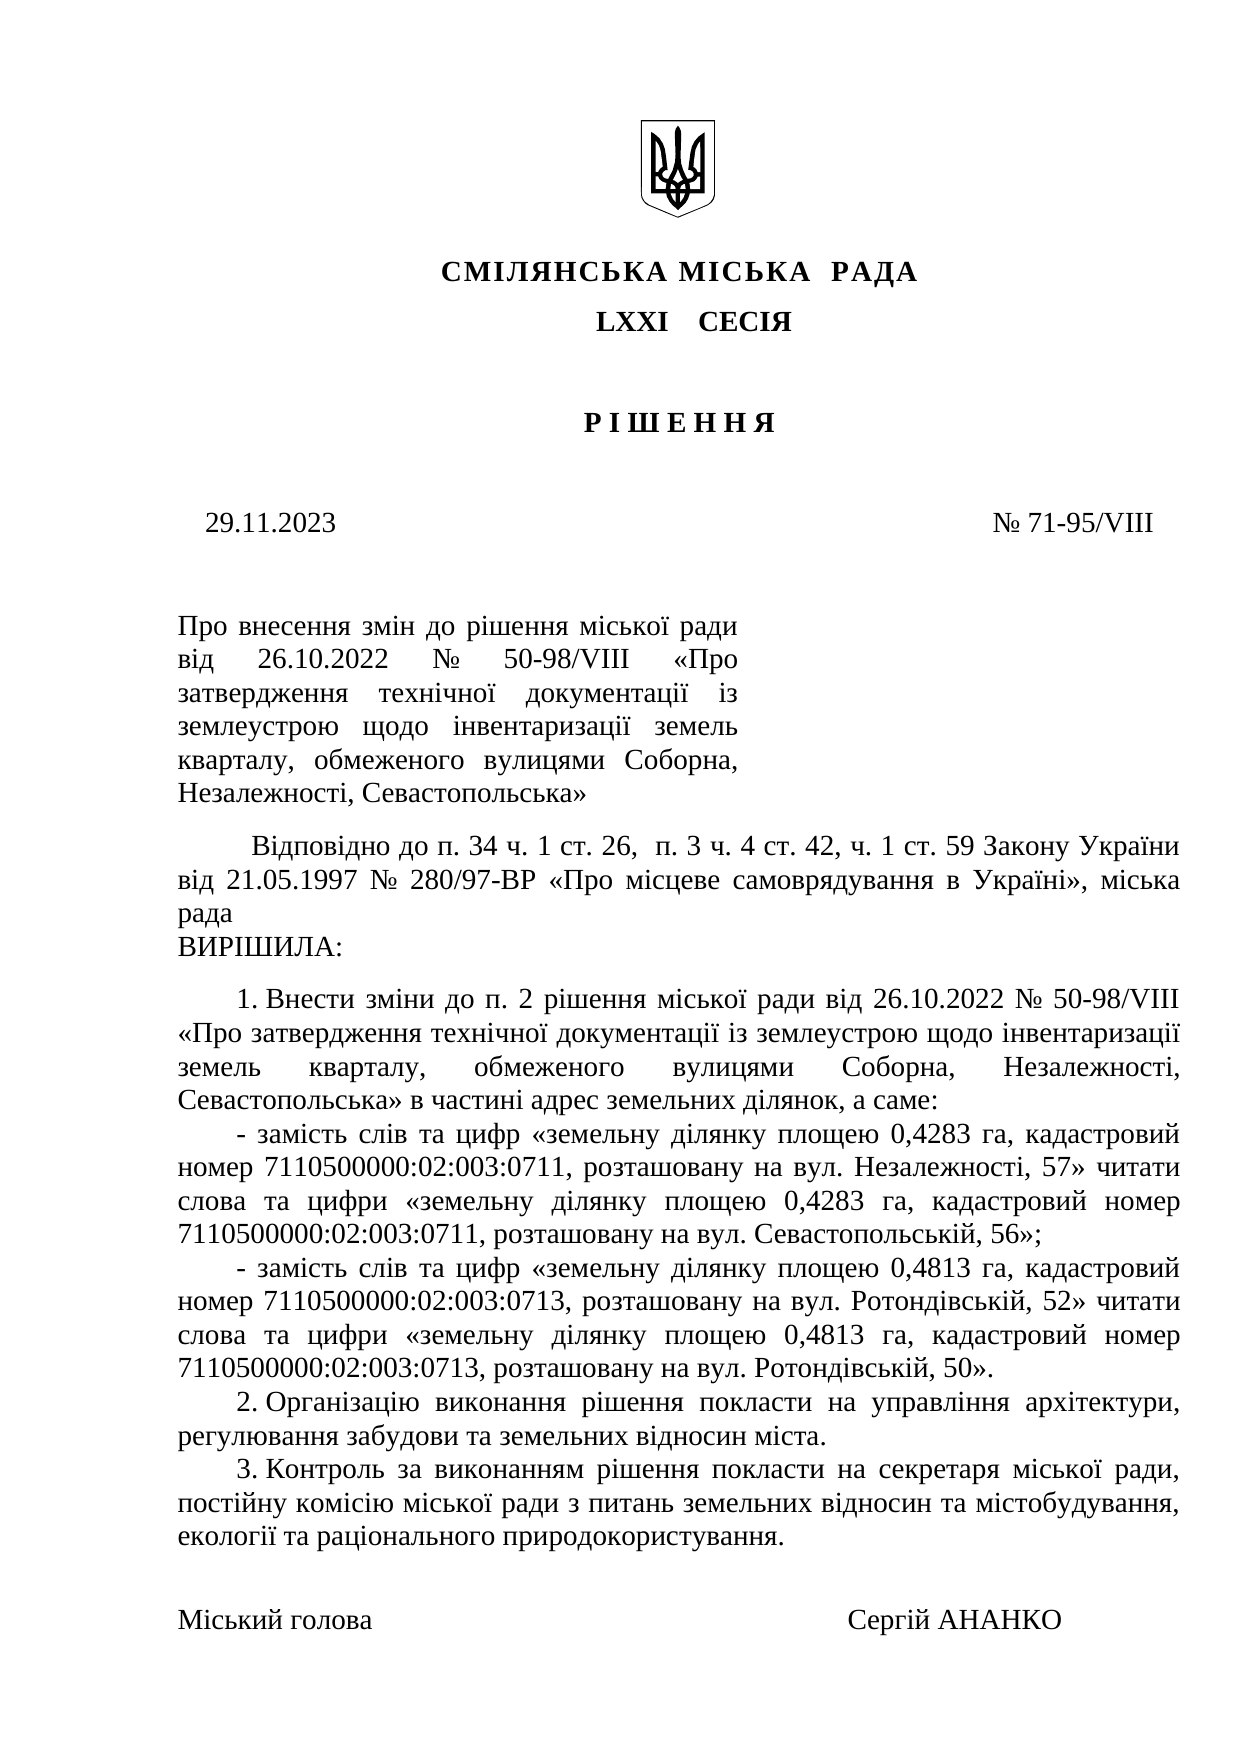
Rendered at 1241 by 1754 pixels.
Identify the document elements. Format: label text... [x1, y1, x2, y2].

title 29.11.2023 № 71-95/VIIІ [177, 505, 1181, 538]
text Міський голова Сергій АНАНКО [177, 1602, 1181, 1636]
text 2. Організацію виконання рішення покласти на управління архітектури, регулювання забудови та земельних відносин міста. [177, 1384, 1181, 1451]
text 3. Контроль за виконанням рішення покласти на секретаря міської ради, постійну комісію міської ради з питань земельних відносин та містобудування, екології та раціонального природокористування. [177, 1451, 1181, 1552]
text ВИРІШИЛА: [177, 929, 1181, 962]
title СМІЛЯНСЬКА МІСЬКА РАДА [177, 254, 1181, 288]
text 1. Внести зміни до п. 2 рішення міської ради від 26.10.2022 № 50-98/VІІІ «Про затвердження технічної документації із землеустрою щодо інвентаризації земель кварталу, обмеженого вулицями Соборна, Незалежності, Севастопольська» в частині адрес земельних ділянок, а саме: [177, 982, 1181, 1116]
text - замість слів та цифр «земельну ділянку площею 0,4813 га, кадастровий номер 7110500000:02:003:0713, розташовану на вул. Ротондівській, 52» читати слова та цифри «земельну ділянку площею 0,4813 га, кадастровий номер 7110500000:02:003:0713, розташовану на вул. Ротондівській, 50». [177, 1250, 1181, 1384]
title Р І Ш Е Н Н Я [177, 405, 1181, 439]
title LХХІ СЕСІЯ [177, 304, 1181, 338]
text Відповідно до п. 34 ч. 1 ст. 26, п. 3 ч. 4 ст. 42, ч. 1 ст. 59 Закону України від 21.05.1997 № 280/97-ВР «Про місцеве самоврядування в Україні», міська рада [177, 828, 1181, 929]
text Про внесення змін до рішення міської ради від 26.10.2022 № 50-98/VІІІ «Про затвердження технічної документації із землеустрою щодо інвентаризації земель кварталу, обмеженого вулицями Соборна, Незалежності, Севастопольська» [177, 608, 738, 809]
text - замість слів та цифр «земельну ділянку площею 0,4283 га, кадастровий номер 7110500000:02:003:0711, розташовану на вул. Незалежності, 57» читати слова та цифри «земельну ділянку площею 0,4283 га, кадастровий номер 7110500000:02:003:0711, розташовану на вул. Севастопольській, 56»; [177, 1116, 1181, 1250]
